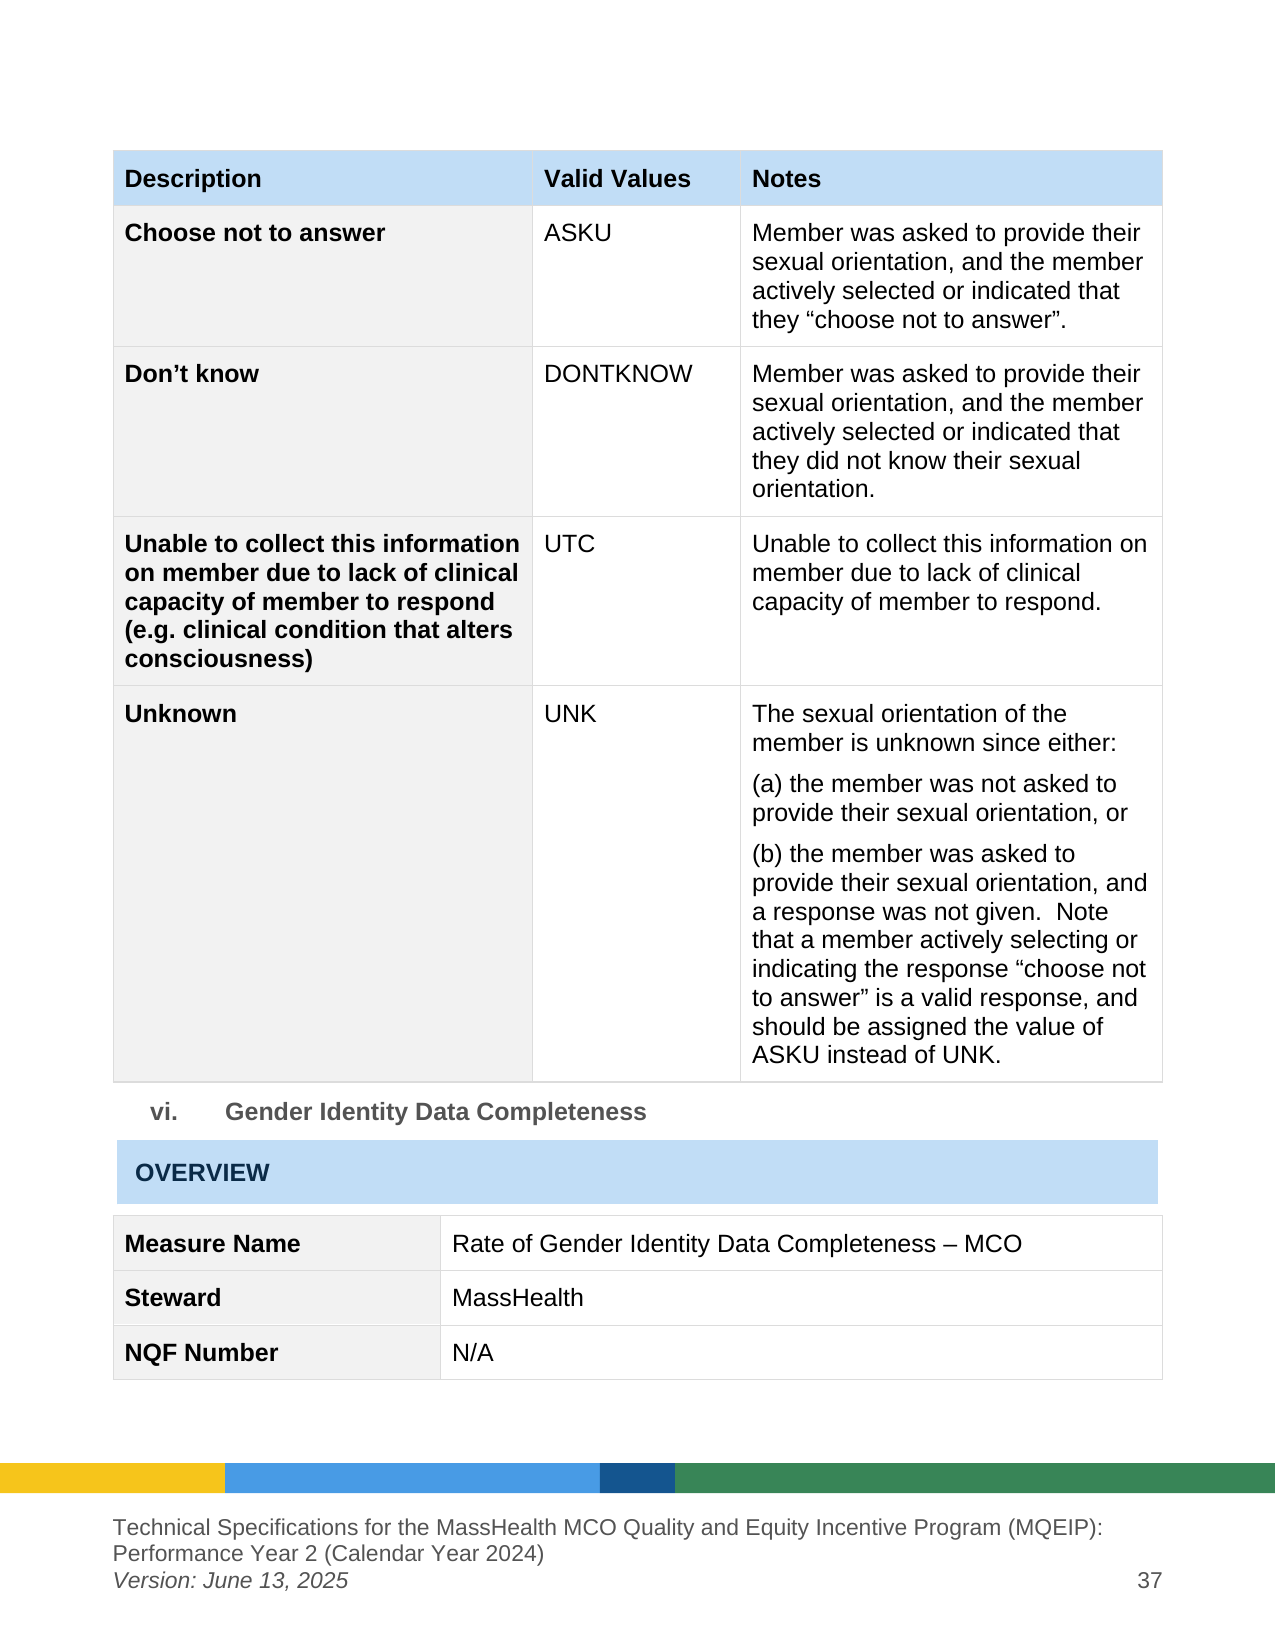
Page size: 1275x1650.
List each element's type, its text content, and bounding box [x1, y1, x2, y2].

table_cell N/A [441, 1326, 1162, 1379]
table_cell Unknown [114, 686, 532, 1081]
table_cell Unable to collect this information on member due to lack of clinical capacity of member to respond. [741, 517, 1162, 685]
table_header Notes [741, 151, 1162, 205]
table_cell Member was asked to provide their sexual orientation, and the member actively selected or indicated that they “choose not to answer”. [741, 206, 1162, 346]
table_cell ASKU [533, 206, 740, 346]
table_cell Member was asked to provide their sexual orientation, and the member actively selected or indicated that they did not know their sexual orientation. [741, 347, 1162, 516]
table_cell Steward [114, 1271, 440, 1324]
table_cell MassHealth [441, 1271, 1162, 1324]
table_header Valid Values [533, 151, 740, 205]
table_cell DONTKNOW [533, 347, 740, 516]
table_header Rate of Gender Identity Data Completeness – MCO [441, 1216, 1162, 1270]
table_header Measure Name [114, 1216, 440, 1270]
table_cell NQF Number [114, 1326, 440, 1379]
table_cell UTC [533, 517, 740, 685]
table_cell Choose not to answer [114, 206, 532, 346]
text OVERVIEW [127, 1150, 1148, 1195]
table_header Description [114, 151, 532, 205]
table_cell Don’t know [114, 347, 532, 516]
table_cell The sexual orientation of the member is unknown since either: (a) the member was not asked to provide their sexual orientation, or (b) the member was asked to provide their sexual orientation, and a response was not given. Note that a member actively selecting or indicating the response “choose not to answer” is a valid response, and should be assigned the value of ASKU instead of UNK. [741, 686, 1162, 1081]
subtitle Gender Identity Data Completeness [150, 1097, 1162, 1126]
table_cell Unable to collect this information on member due to lack of clinical capacity of member to respond (e.g. clinical condition that alters consciousness) [114, 517, 532, 685]
table_cell UNK [533, 686, 740, 1081]
